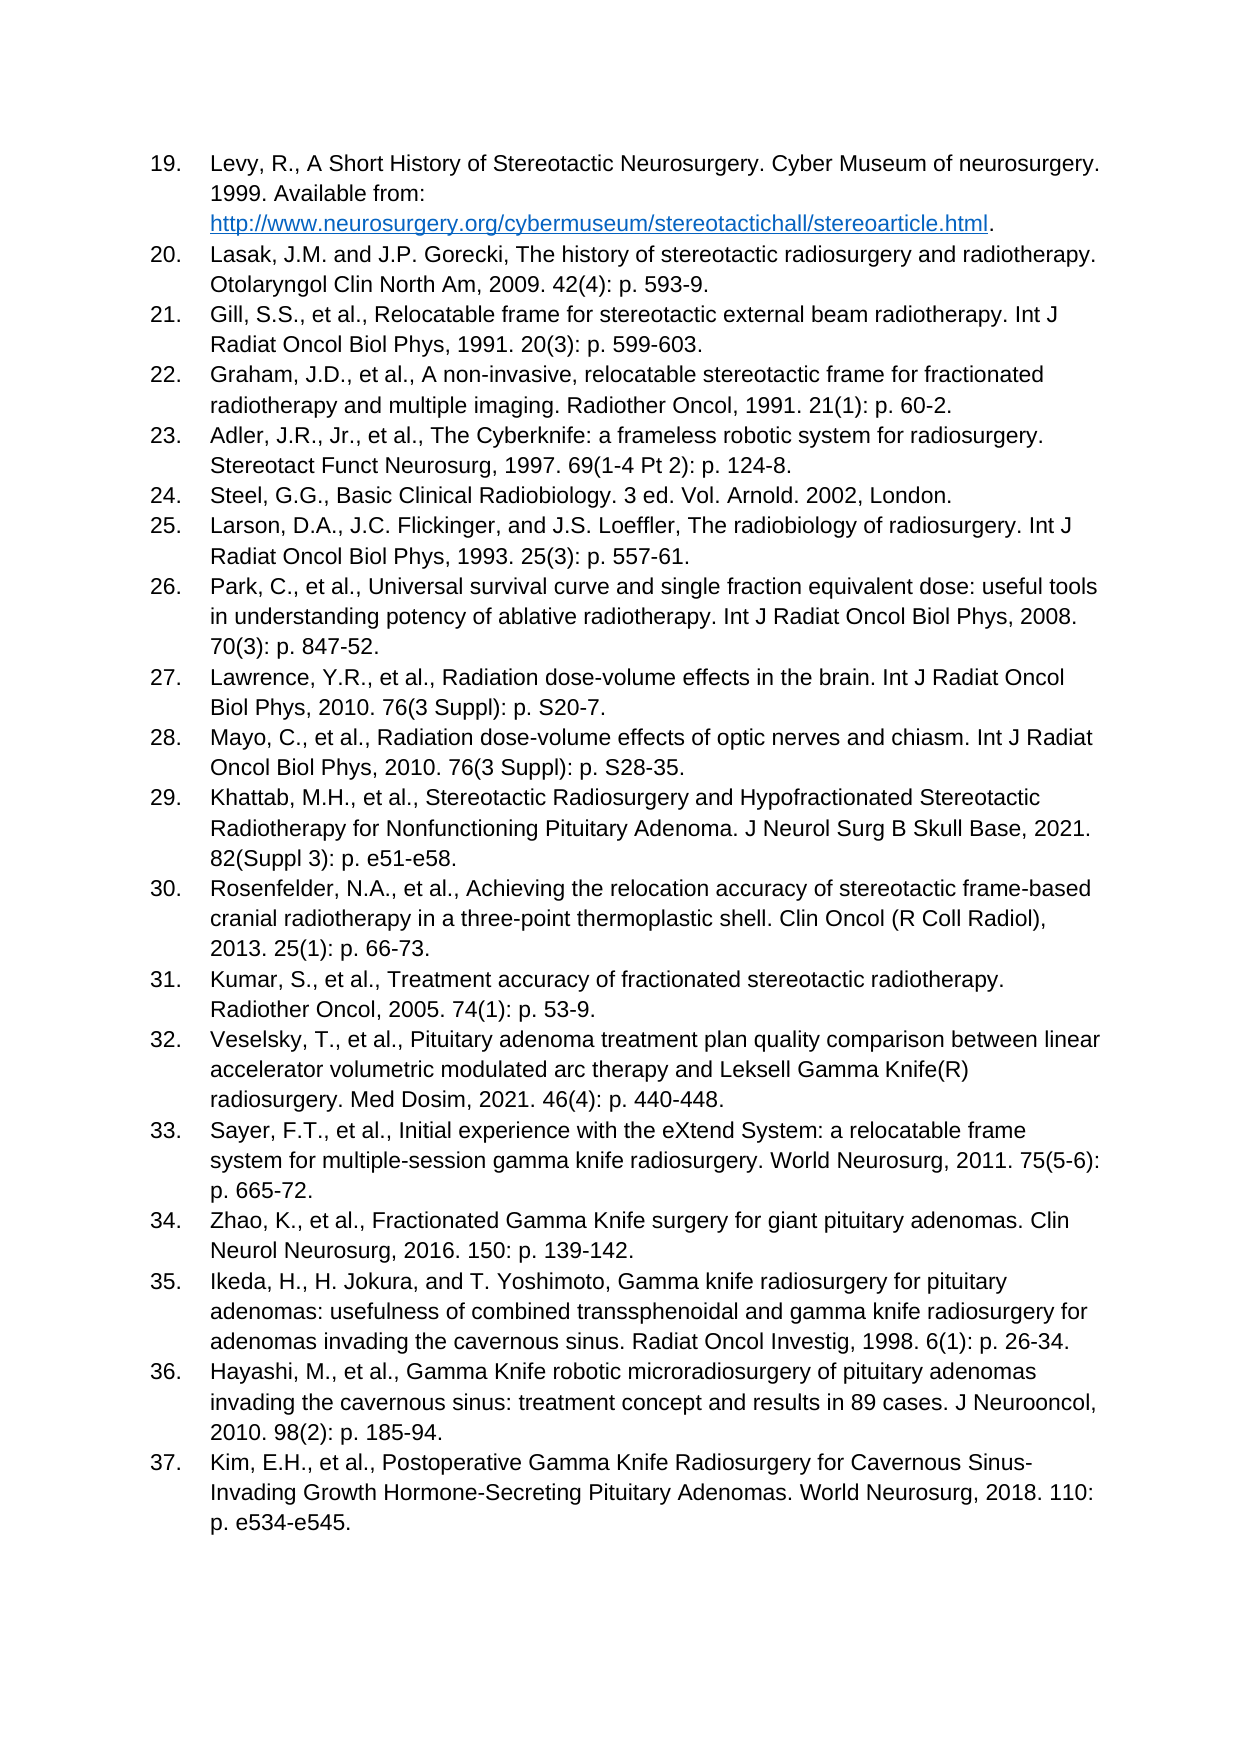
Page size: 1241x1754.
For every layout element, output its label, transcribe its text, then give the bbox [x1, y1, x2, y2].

text 24. Steel, G.G., Basic Clinical Radiobiology. 3 ed. Vol. Arnold. 2002, London. [150, 482, 1105, 509]
text 20. Lasak, J.M. and J.P. Gorecki, The history of stereotactic radiosurgery and radiotherapy. Otolaryngol Clin North Am, 2009. 42(4): p. 593-9. [150, 241, 1105, 297]
text 22. Graham, J.D., et al., A non-invasive, relocatable stereotactic frame for fractionated radiotherapy and multiple imaging. Radiother Oncol, 1991. 21(1): p. 60-2. [150, 361, 1105, 418]
text 37. Kim, E.H., et al., Postoperative Gamma Knife Radiosurgery for Cavernous Sinus-Invading Growth Hormone-Secreting Pituitary Adenomas. World Neurosurg, 2018. 110: p. e534-e545. [150, 1449, 1105, 1536]
text 31. Kumar, S., et al., Treatment accuracy of fractionated stereotactic radiotherapy. Radiother Oncol, 2005. 74(1): p. 53-9. [150, 966, 1105, 1022]
text 21. Gill, S.S., et al., Relocatable frame for stereotactic external beam radiotherapy. Int J Radiat Oncol Biol Phys, 1991. 20(3): p. 599-603. [150, 301, 1105, 358]
text 27. Lawrence, Y.R., et al., Radiation dose-volume effects in the brain. Int J Radiat Oncol Biol Phys, 2010. 76(3 Suppl): p. S20-7. [150, 663, 1105, 720]
text 35. Ikeda, H., H. Jokura, and T. Yoshimoto, Gamma knife radiosurgery for pituitary adenomas: usefulness of combined transsphenoidal and gamma knife radiosurgery for adenomas invading the cavernous sinus. Radiat Oncol Investig, 1998. 6(1): p. 26-34. [150, 1268, 1105, 1354]
text 32. Veselsky, T., et al., Pituitary adenoma treatment plan quality comparison between linear accelerator volumetric modulated arc therapy and Leksell Gamma Knife(R) radiosurgery. Med Dosim, 2021. 46(4): p. 440-448. [150, 1026, 1105, 1113]
text 23. Adler, J.R., Jr., et al., The Cyberknife: a frameless robotic system for radiosurgery. Stereotact Funct Neurosurg, 1997. 69(1-4 Pt 2): p. 124-8. [150, 422, 1105, 478]
text 19. Levy, R., A Short History of Stereotactic Neurosurgery. Cyber Museum of neurosurgery. 1999. Available from: http://www.neurosurgery.org/cybermuseum/stereotactichall/stereoarticle.html. [150, 150, 1105, 237]
text 34. Zhao, K., et al., Fractionated Gamma Knife surgery for giant pituitary adenomas. Clin Neurol Neurosurg, 2016. 150: p. 139-142. [150, 1207, 1105, 1264]
text 25. Larson, D.A., J.C. Flickinger, and J.S. Loeffler, The radiobiology of radiosurgery. Int J Radiat Oncol Biol Phys, 1993. 25(3): p. 557-61. [150, 512, 1105, 569]
text 28. Mayo, C., et al., Radiation dose-volume effects of optic nerves and chiasm. Int J Radiat Oncol Biol Phys, 2010. 76(3 Suppl): p. S28-35. [150, 724, 1105, 781]
text 33. Sayer, F.T., et al., Initial experience with the eXtend System: a relocatable frame system for multiple-session gamma knife radiosurgery. World Neurosurg, 2011. 75(5-6): p. 665-72. [150, 1117, 1105, 1203]
text 36. Hayashi, M., et al., Gamma Knife robotic microradiosurgery of pituitary adenomas invading the cavernous sinus: treatment concept and results in 89 cases. J Neurooncol, 2010. 98(2): p. 185-94. [150, 1358, 1105, 1445]
text 30. Rosenfelder, N.A., et al., Achieving the relocation accuracy of stereotactic frame-based cranial radiotherapy in a three-point thermoplastic shell. Clin Oncol (R Coll Radiol), 2013. 25(1): p. 66-73. [150, 875, 1105, 962]
text 26. Park, C., et al., Universal survival curve and single fraction equivalent dose: useful tools in understanding potency of ablative radiotherapy. Int J Radiat Oncol Biol Phys, 2008. 70(3): p. 847-52. [150, 573, 1105, 660]
text 29. Khattab, M.H., et al., Stereotactic Radiosurgery and Hypofractionated Stereotactic Radiotherapy for Nonfunctioning Pituitary Adenoma. J Neurol Surg B Skull Base, 2021. 82(Suppl 3): p. e51-e58. [150, 784, 1105, 871]
